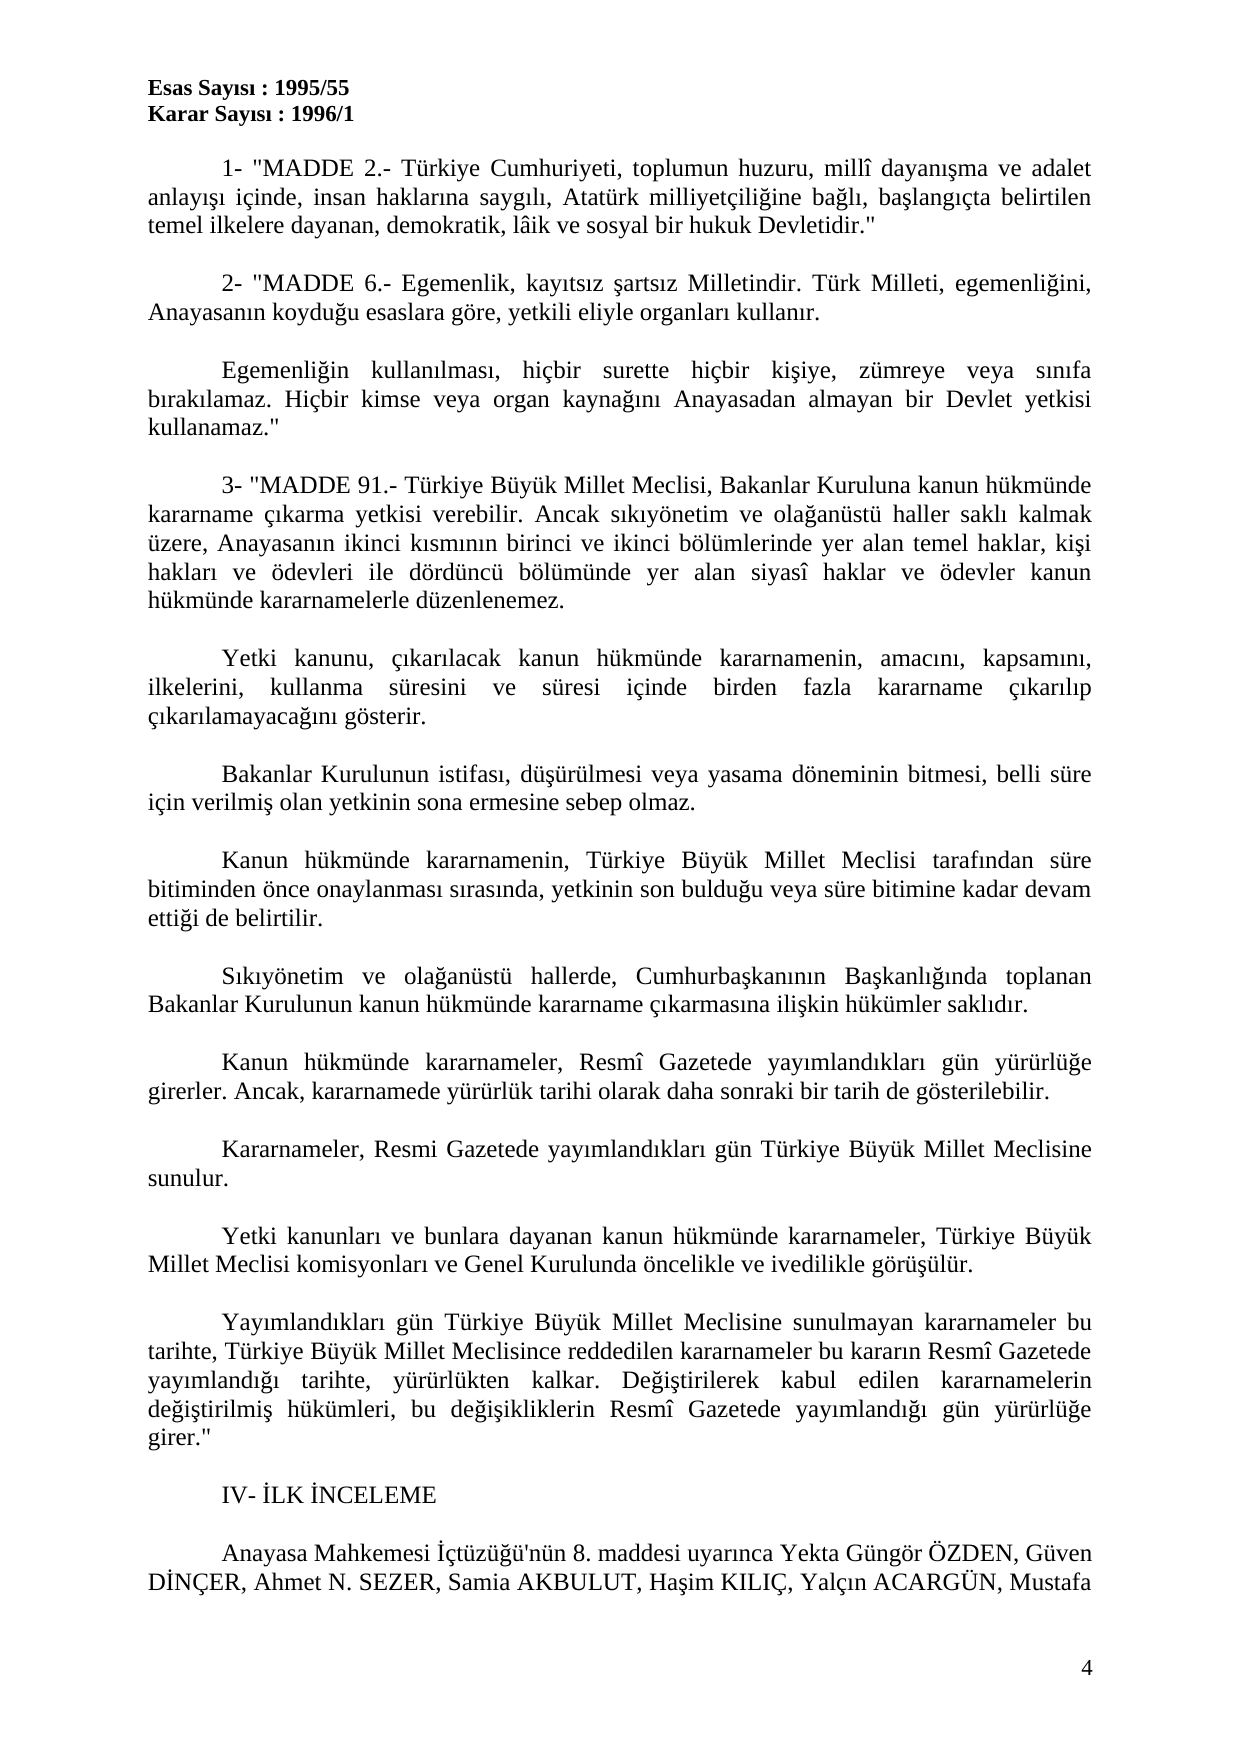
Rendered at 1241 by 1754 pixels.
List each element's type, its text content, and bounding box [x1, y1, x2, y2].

text Kanun hükmünde kararnamenin, Türkiye Büyük Millet Meclisi tarafından süre bitiminden önce onaylanması sırasında, yetkinin son bulduğu veya süre bitimine kadar devam ettiği de belirtilir. [148, 845, 1093, 932]
text 2- "MADDE 6.- Egemenlik, kayıtsız şartsız Milletindir. Türk Milleti, egemenliğini, Anayasanın koyduğu esaslara göre, yetkili eliyle organları kullanır. [148, 268, 1093, 326]
text Bakanlar Kurulunun istifası, düşürülmesi veya yasama döneminin bitmesi, belli süre için verilmiş olan yetkinin sona ermesine sebep olmaz. [148, 759, 1093, 816]
text Kararnameler, Resmi Gazetede yayımlandıkları gün Türkiye Büyük Millet Meclisine sunulur. [148, 1134, 1093, 1192]
text IV- İLK İNCELEME [148, 1480, 1093, 1509]
text Kanun hükmünde kararnameler, Resmî Gazetede yayımlandıkları gün yürürlüğe girerler. Ancak, kararnamede yürürlük tarihi olarak daha sonraki bir tarih de gösterilebilir. [148, 1047, 1093, 1105]
text Egemenliğin kullanılması, hiçbir surette hiçbir kişiye, zümreye veya sınıfa bırakılamaz. Hiçbir kimse veya organ kaynağını Anayasadan almayan bir Devlet yetkisi kullanamaz." [148, 355, 1093, 441]
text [148, 1538, 1093, 1596]
text Yayımlandıkları gün Türkiye Büyük Millet Meclisine sunulmayan kararnameler bu tarihte, Türkiye Büyük Millet Meclisince reddedilen kararnameler bu kararın Resmî Gazetede yayımlandığı tarihte, yürürlükten kalkar. Değiştirilerek kabul edilen kararnamelerin değiştirilmiş hükümleri, bu değişikliklerin Resmî Gazetede yayımlandığı gün yürürlüğe girer." [148, 1307, 1093, 1451]
text Yetki kanunları ve bunlara dayanan kanun hükmünde kararnameler, Türkiye Büyük Millet Meclisi komisyonları ve Genel Kurulunda öncelikle ve ivedilikle görüşülür. [148, 1221, 1093, 1278]
text Sıkıyönetim ve olağanüstü hallerde, Cumhurbaşkanının Başkanlığında toplanan Bakanlar Kurulunun kanun hükmünde kararname çıkarmasına ilişkin hükümler saklıdır. [148, 961, 1093, 1018]
text 1- "MADDE 2.- Türkiye Cumhuriyeti, toplumun huzuru, millî dayanışma ve adalet anlayışı içinde, insan haklarına saygılı, Atatürk milliyetçiliğine bağlı, başlangıçta belirtilen temel ilkelere dayanan, demokratik, lâik ve sosyal bir hukuk Devletidir." [148, 153, 1093, 239]
text Yetki kanunu, çıkarılacak kanun hükmünde kararnamenin, amacını, kapsamını, ilkelerini, kullanma süresini ve süresi içinde birden fazla kararname çıkarılıp çıkarılamayacağını gösterir. [148, 643, 1093, 729]
text 3- "MADDE 91.- Türkiye Büyük Millet Meclisi, Bakanlar Kuruluna kanun hükmünde kararname çıkarma yetkisi verebilir. Ancak sıkıyönetim ve olağanüstü haller saklı kalmak üzere, Anayasanın ikinci kısmının birinci ve ikinci bölümlerinde yer alan temel haklar, kişi hakları ve ödevleri ile dördüncü bölümünde yer alan siyasî haklar ve ödevler kanun hükmünde kararnamelerle düzenlenemez. [148, 470, 1093, 614]
